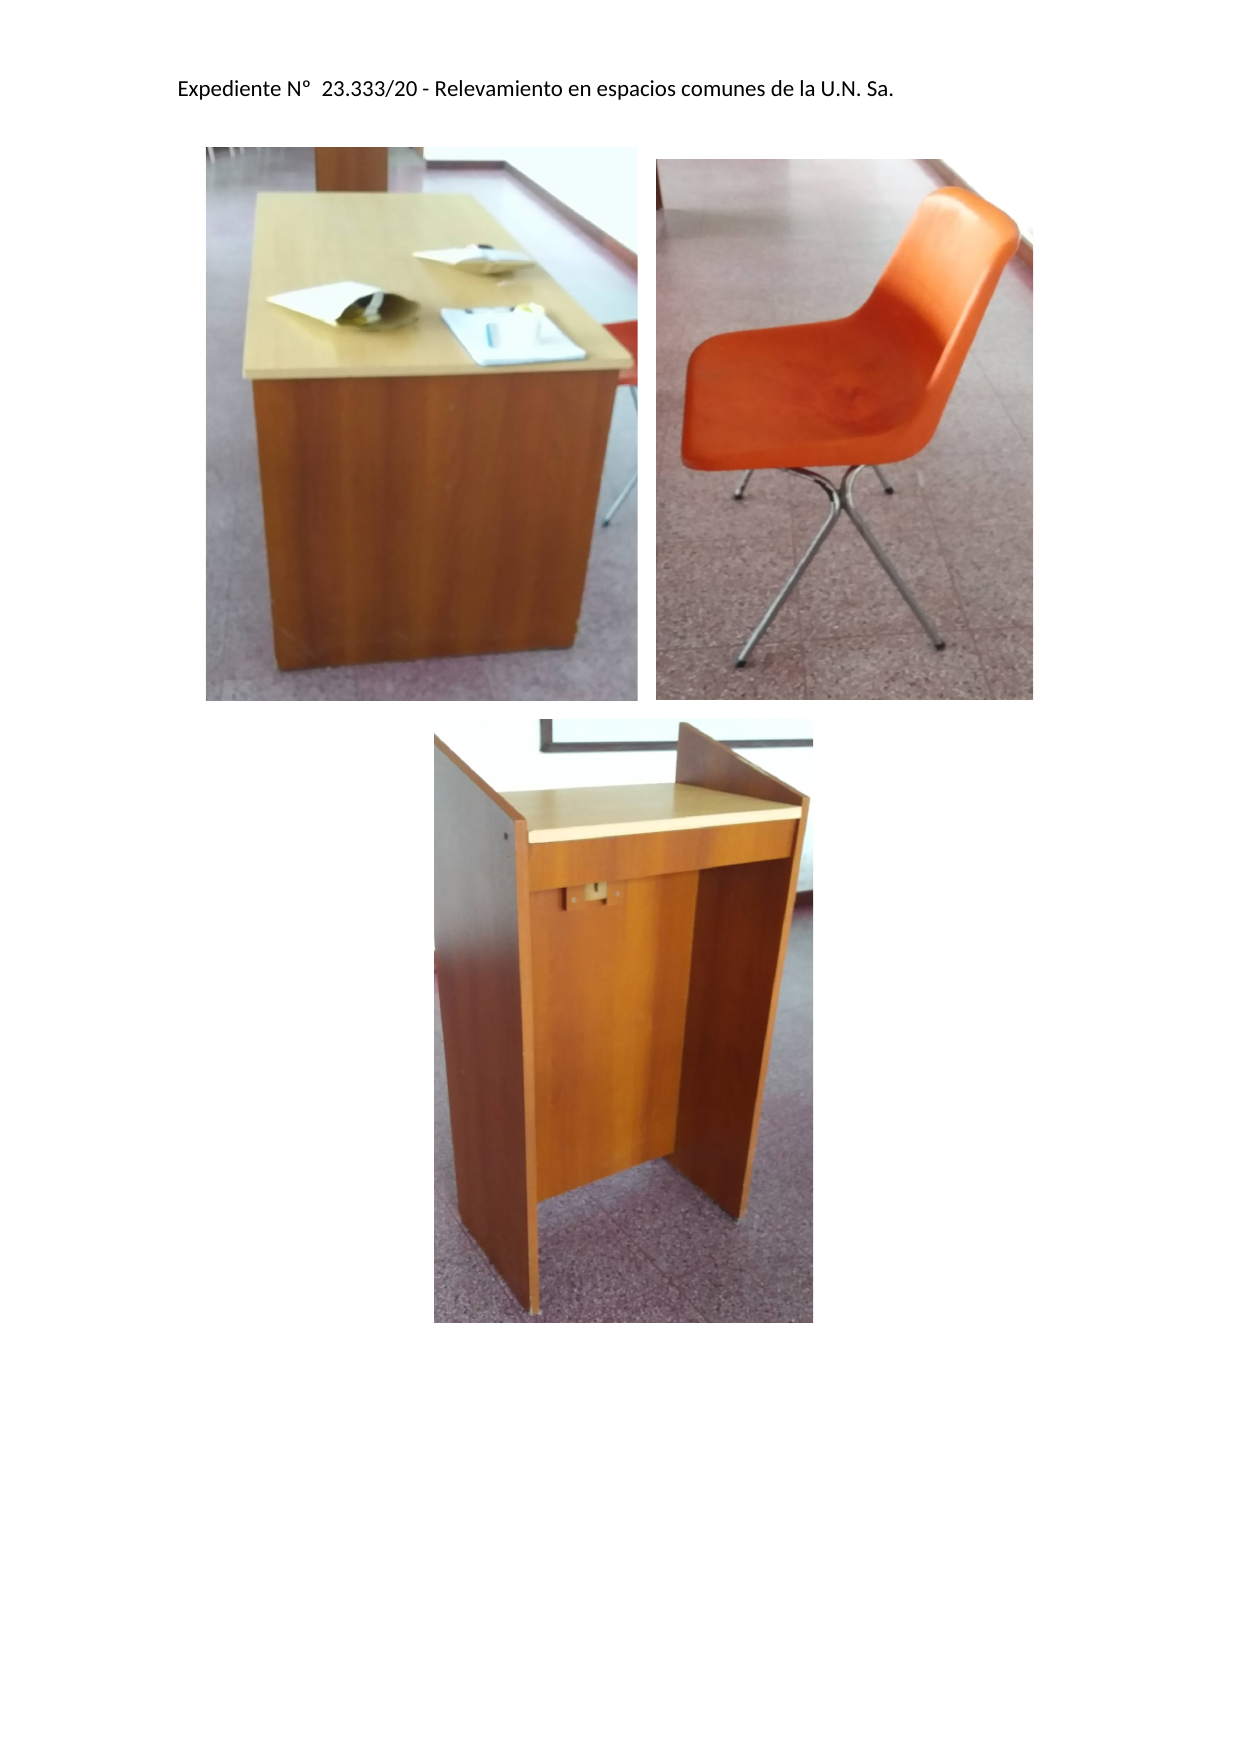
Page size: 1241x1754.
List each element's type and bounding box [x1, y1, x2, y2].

picture [434, 719, 814, 1323]
picture [206, 147, 638, 701]
picture [656, 159, 1033, 700]
